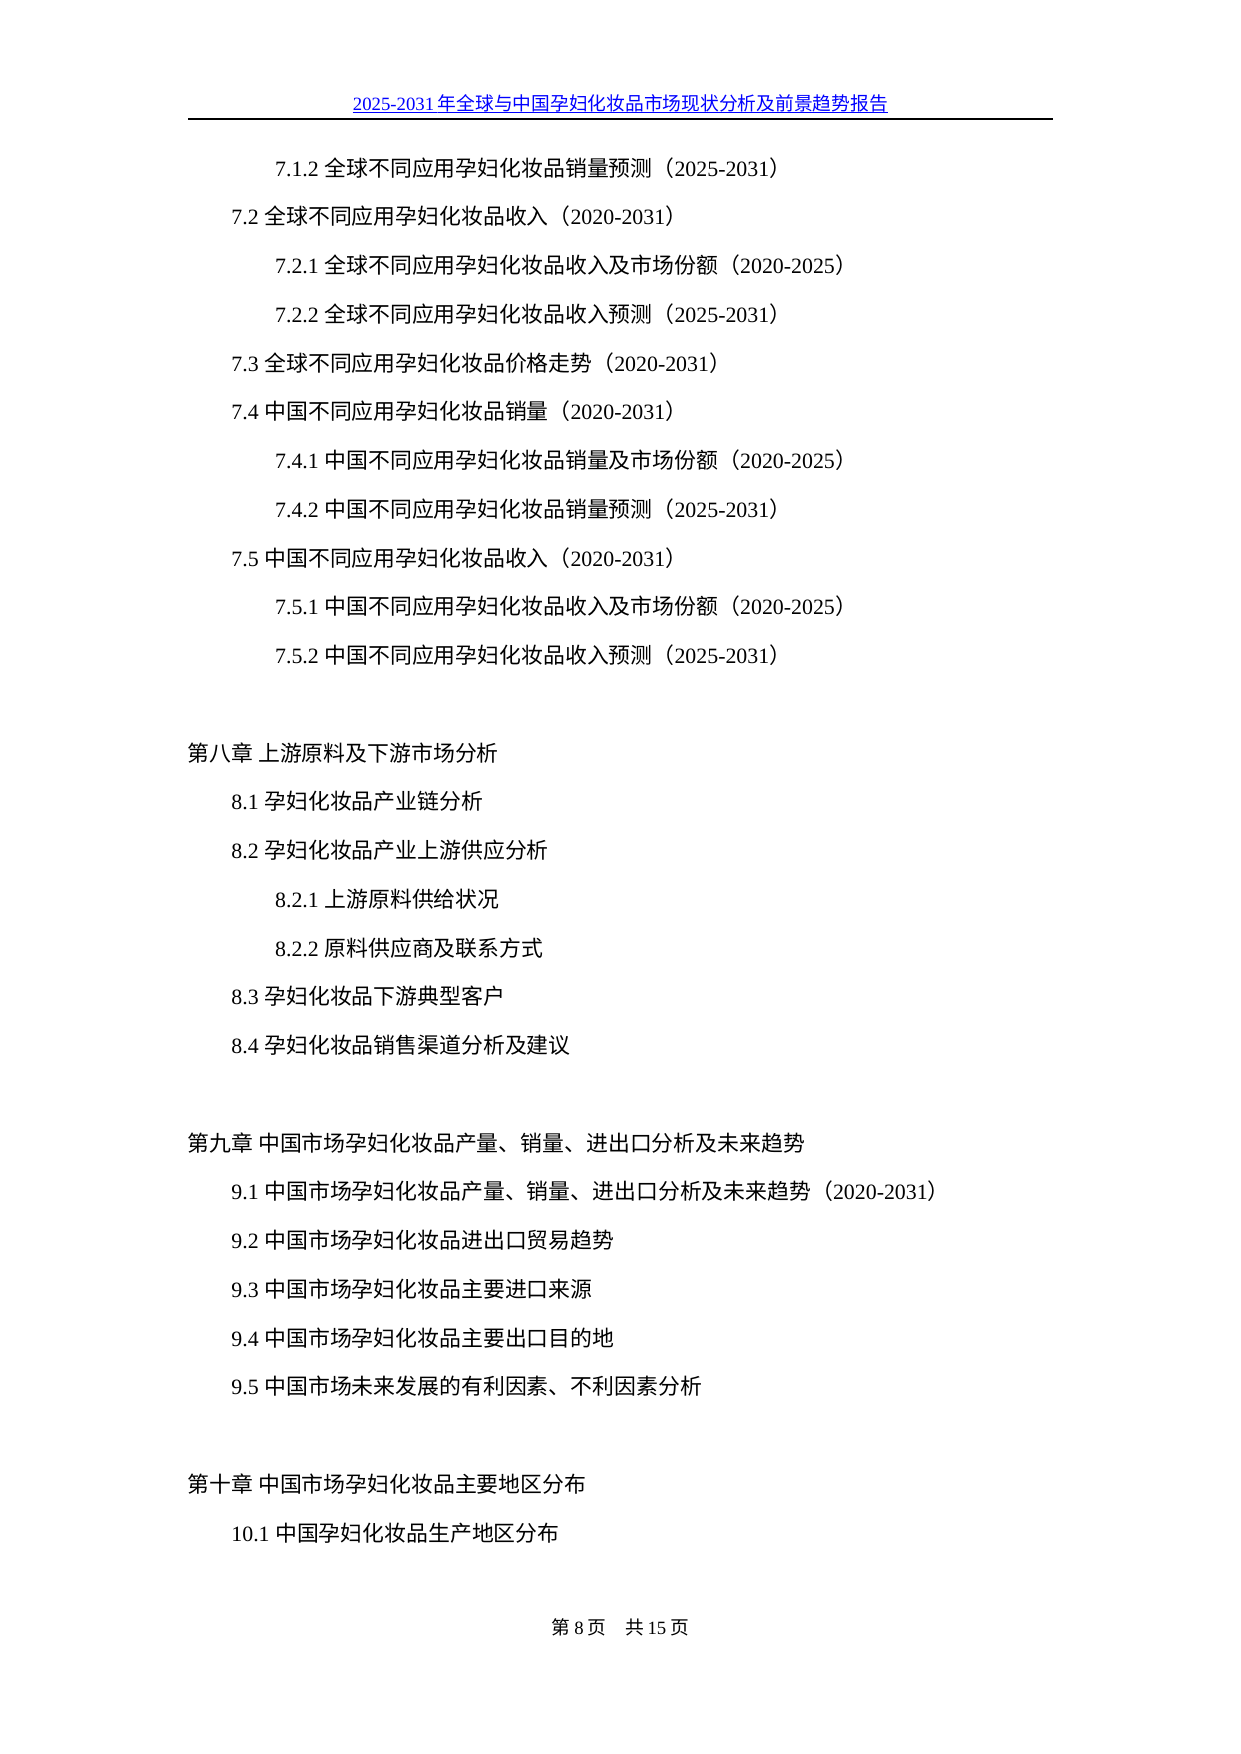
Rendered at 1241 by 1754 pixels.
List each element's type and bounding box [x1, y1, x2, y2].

text [187, 150, 1053, 1548]
